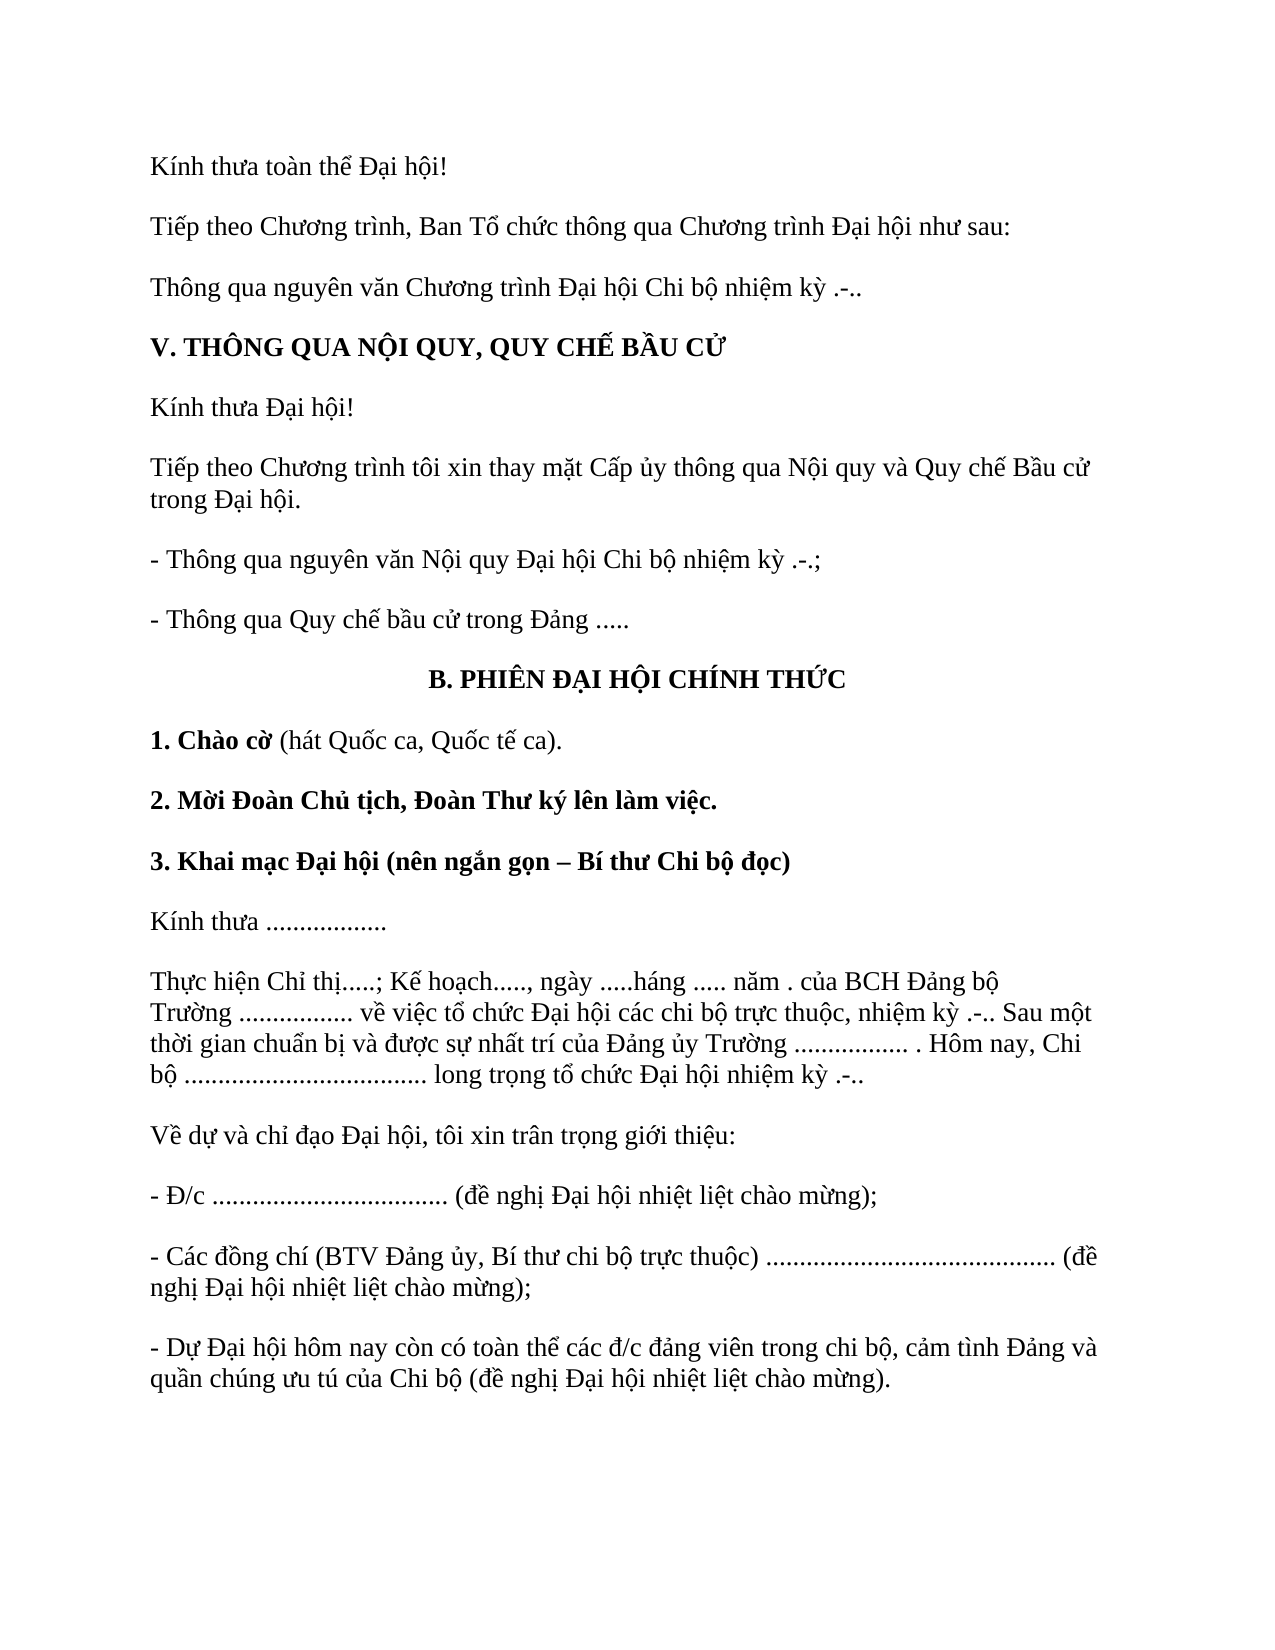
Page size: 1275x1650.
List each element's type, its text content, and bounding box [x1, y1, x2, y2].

text - Thông qua nguyên văn Nội quy Đại hội Chi bộ nhiệm kỳ .-.; [150, 543, 1125, 574]
text - Đ/c ................................... (đề nghị Đại hội nhiệt liệt chào mừng); [150, 1179, 1125, 1210]
text 1. Chào cờ (hát Quốc ca, Quốc tế ca). [150, 724, 1125, 755]
text - Thông qua Quy chế bầu cử trong Đảng ..... [150, 603, 1125, 634]
text Tiếp theo Chương trình, Ban Tổ chức thông qua Chương trình Đại hội như sau: [150, 210, 1125, 241]
text 3. Khai mạc Đại hội (nên ngắn gọn – Bí thư Chi bộ đọc) [150, 844, 1125, 876]
text Tiếp theo Chương trình tôi xin thay mặt Cấp ủy thông qua Nội quy và Quy chế Bầu cử trong Đại hội. [150, 452, 1125, 514]
text B. PHIÊN ĐẠI HỘI CHÍNH THỨC [150, 664, 1125, 695]
text - Các đồng chí (BTV Đảng ủy, Bí thư chi bộ trực thuộc) ........................................... (đề nghị Đại hội nhiệt liệt chào mừng); [150, 1239, 1125, 1302]
text Kính thưa Đại hội! [150, 391, 1125, 422]
text 2. Mời Đoàn Chủ tịch, Đoàn Thư ký lên làm việc. [150, 784, 1125, 815]
text Về dự và chỉ đạo Đại hội, tôi xin trân trọng giới thiệu: [150, 1119, 1125, 1150]
text - Dự Đại hội hôm nay còn có toàn thể các đ/c đảng viên trong chi bộ, cảm tình Đảng và quần chúng ưu tú của Chi bộ (đề nghị Đại hội nhiệt liệt chào mừng). [150, 1331, 1125, 1393]
text Kính thưa .................. [150, 905, 1125, 936]
text Kính thưa toàn thể Đại hội! [150, 150, 1125, 181]
text Thực hiện Chỉ thị.....; Kế hoạch....., ngày .....háng ..... năm . của BCH Đảng bộ Trường ................. về việc tổ chức Đại hội các chi bộ trực thuộc, nhiệm kỳ .-.. Sau một thời gian chuẩn bị và được sự nhất trí của Đảng ủy Trường ................. . Hôm nay, Chi bộ .................................... long trọng tổ chức Đại hội nhiệm kỳ .-.. [150, 965, 1125, 1090]
text Thông qua nguyên văn Chương trình Đại hội Chi bộ nhiệm kỳ .-.. [150, 271, 1125, 302]
text V. THÔNG QUA NỘI QUY, QUY CHẾ BẦU CỬ [150, 331, 1125, 362]
